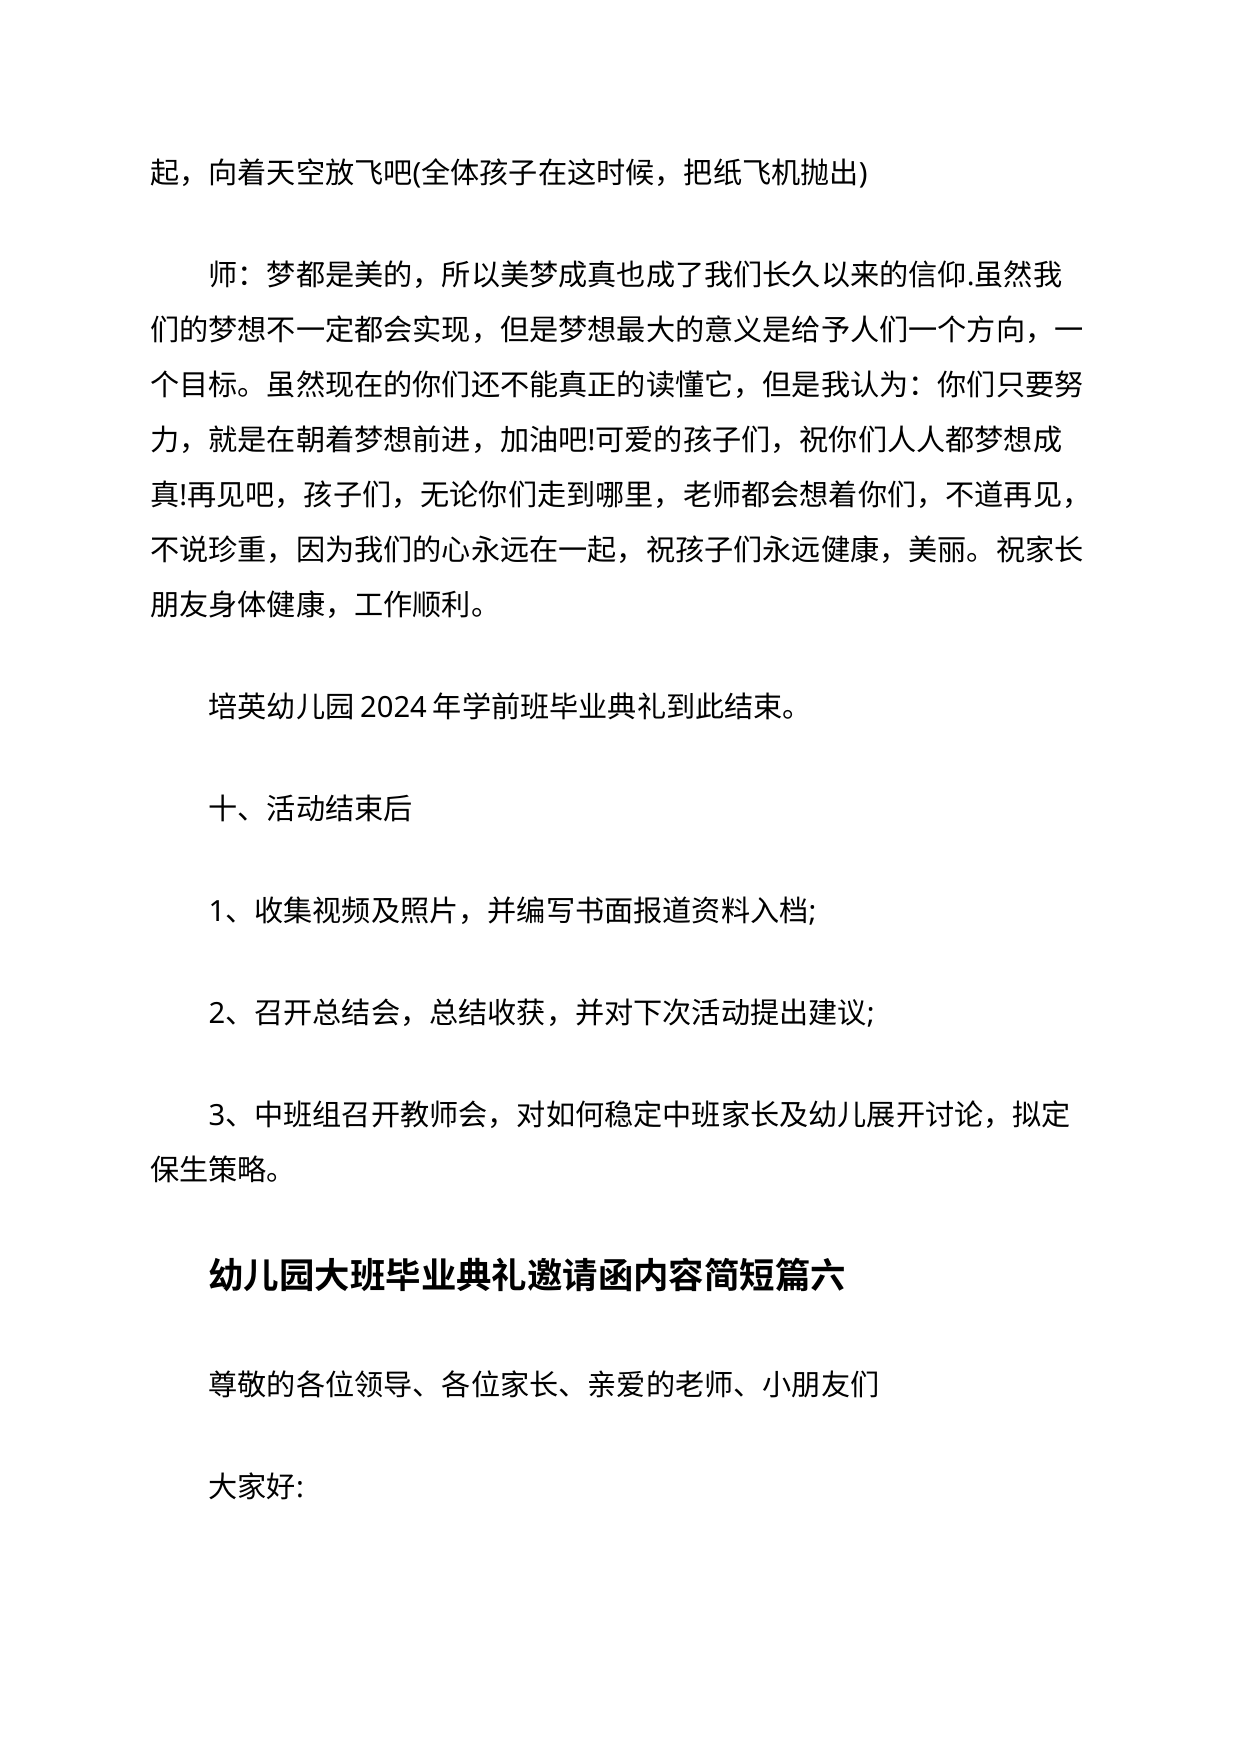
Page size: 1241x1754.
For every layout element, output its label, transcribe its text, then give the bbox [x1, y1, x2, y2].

text 尊敬的各位领导、各位家长、亲爱的老师、小朋友们 [150, 1361, 1090, 1404]
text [150, 150, 1090, 192]
text 师：梦都是美的，所以美梦成真也成了我们长久以来的信仰.虽然我们的梦想不一定都会实现，但是梦想最大的意义是给予人们一个方向，一个目标。虽然现在的你们还不能真正的读懂它，但是我认为：你们只要努力，就是在朝着梦想前进，加油吧!可爱的孩子们，祝你们人人都梦想成真!再见吧，孩子们，无论你们走到哪里，老师都会想着你们，不道再见，不说珍重，因为我们的心永远在一起，祝孩子们永远健康，美丽。祝家长朋友身体健康，工作顺利。 [150, 252, 1090, 624]
text 大家好: [150, 1463, 1090, 1506]
text 幼儿园大班毕业典礼邀请函内容简短篇六 [150, 1248, 1090, 1299]
text 1、收集视频及照片，并编写书面报道资料入档; [150, 887, 1090, 929]
text 3、中班组召开教师会，对如何稳定中班家长及幼儿展开讨论，拟定保生策略。 [150, 1091, 1090, 1188]
text 十、活动结束后 [150, 785, 1090, 828]
text 2、召开总结会，总结收获，并对下次活动提出建议; [150, 989, 1090, 1032]
text 培英幼儿园2024年学前班毕业典礼到此结束。 [150, 683, 1090, 726]
